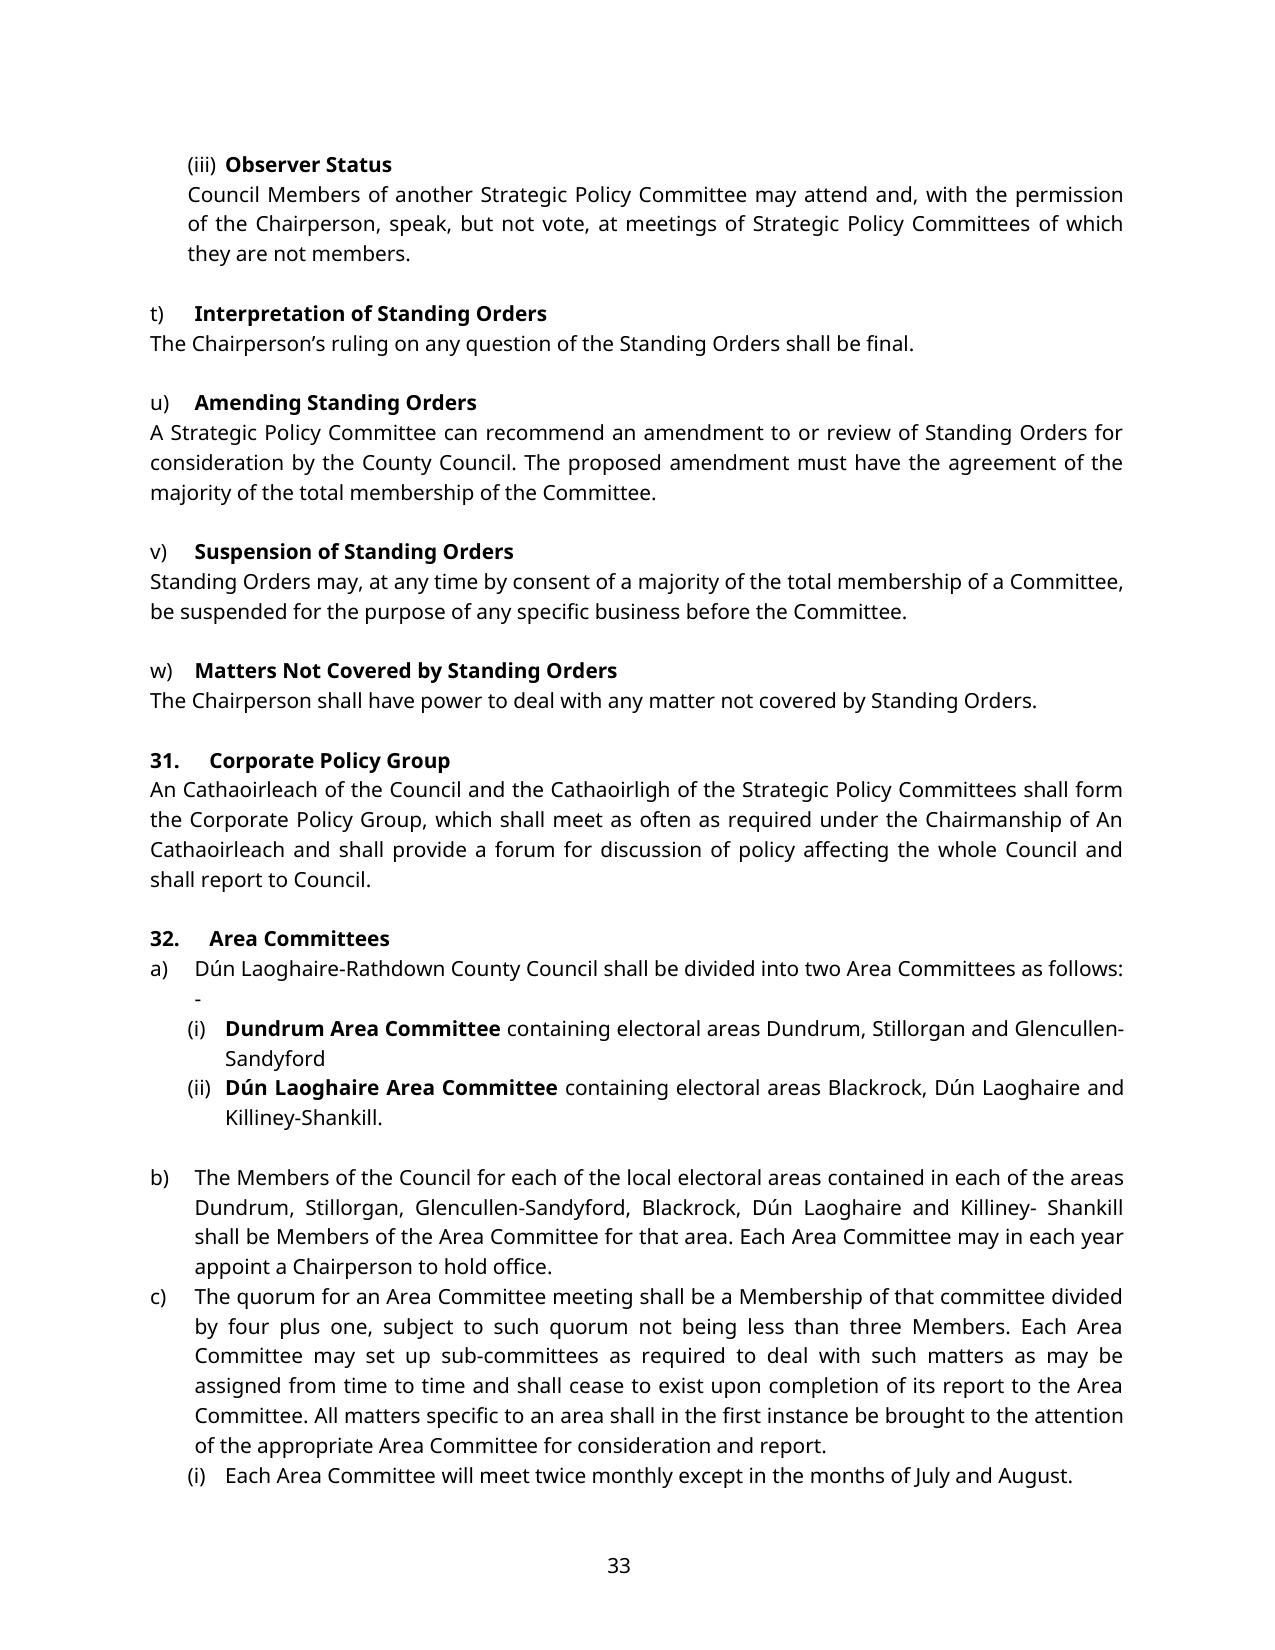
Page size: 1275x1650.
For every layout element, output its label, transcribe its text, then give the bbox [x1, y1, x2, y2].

text Council Members of another Strategic Policy Committee may attend and, with the permission of the Chairperson, speak, but not vote, at meetings of Strategic Policy Committees of which they are not members. [187, 180, 1125, 268]
list Dún Laoghaire Area Committee containing electoral areas Blackrock, Dún Laoghaire and Killiney-Shankill. [187, 1073, 1125, 1132]
list Amending Standing Orders [150, 388, 1125, 417]
list Dún Laoghaire-Rathdown County Council shall be divided into two Area Committees as follows: - [150, 954, 1125, 1013]
list Suspension of Standing Orders [150, 537, 1125, 566]
list Area Committees [150, 924, 1125, 953]
text A Strategic Policy Committee can recommend an amendment to or review of Standing Orders for consideration by the County Council. The proposed amendment must have the agreement of the majority of the total membership of the Committee. [150, 418, 1125, 506]
list Observer Status [187, 150, 1125, 178]
list The quorum for an Area Committee meeting shall be a Membership of that committee divided by four plus one, subject to such quorum not being less than three Members. Each Area Committee may set up sub-committees as required to deal with such matters as may be assigned from time to time and shall cease to exist upon completion of its report to the Area Committee. All matters specific to an area shall in the first instance be brought to the attention of the appropriate Area Committee for consideration and report. [150, 1282, 1125, 1459]
text An Cathaoirleach of the Council and the Cathaoirligh of the Strategic Policy Committees shall form the Corporate Policy Group, which shall meet as often as required under the Chairmanship of An Cathaoirleach and shall provide a forum for discussion of policy affecting the whole Council and shall report to Council. [150, 776, 1125, 893]
list The Members of the Council for each of the local electoral areas contained in each of the areas Dundrum, Stillorgan, Glencullen-Sandyford, Blackrock, Dún Laoghaire and Killiney- Shankill shall be Members of the Area Committee for that area. Each Area Committee may in each year appoint a Chairperson to hold office. [150, 1163, 1125, 1281]
text The Chairperson shall have power to deal with any matter not covered by Standing Orders. [150, 686, 1125, 715]
text The Chairperson’s ruling on any question of the Standing Orders shall be final. [150, 329, 1125, 357]
list Each Area Committee will meet twice monthly except in the months of July and August. [187, 1461, 1125, 1489]
list Corporate Policy Group [150, 746, 1125, 774]
text Standing Orders may, at any time by consent of a majority of the total membership of a Committee, be suspended for the purpose of any specific business before the Committee. [150, 567, 1125, 625]
list Dundrum Area Committee containing electoral areas Dundrum, Stillorgan and Glencullen-Sandyford [187, 1014, 1125, 1072]
list Interpretation of Standing Orders [150, 299, 1125, 327]
list Matters Not Covered by Standing Orders [150, 656, 1125, 685]
